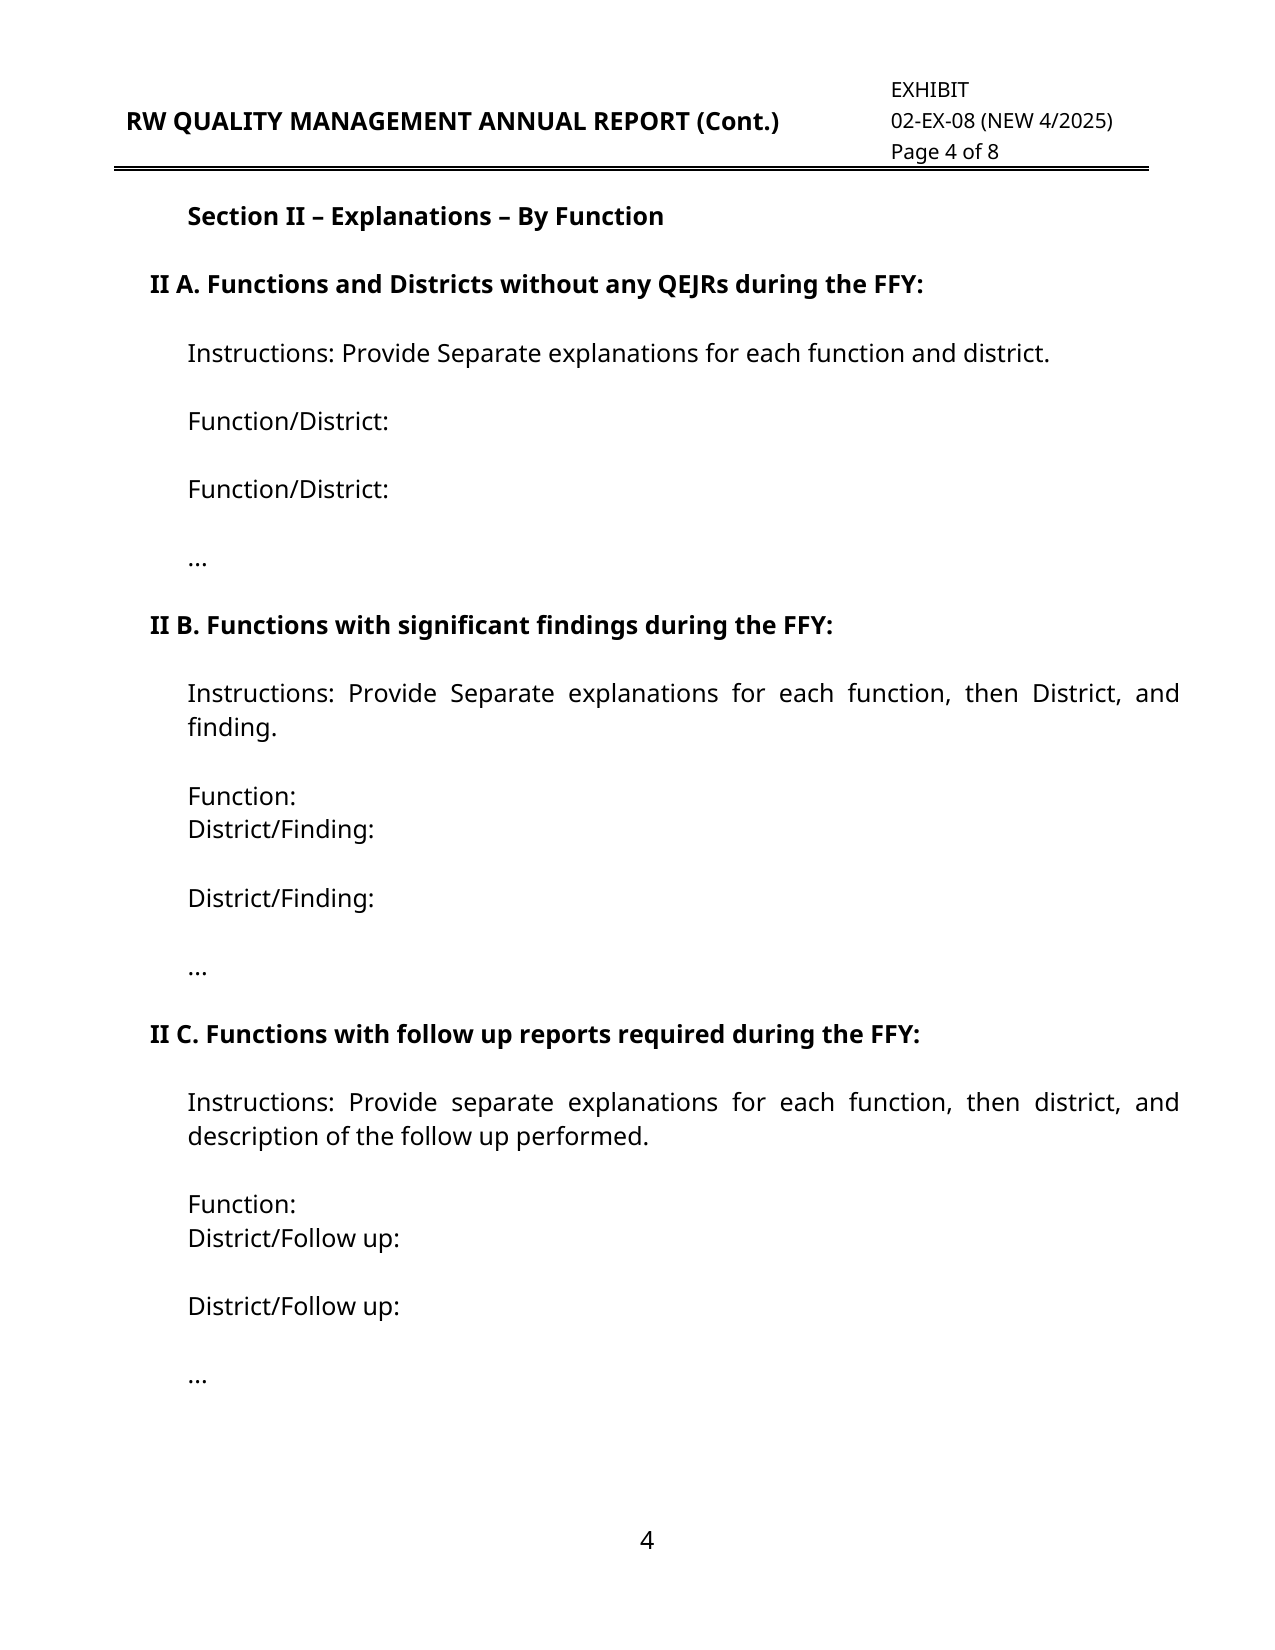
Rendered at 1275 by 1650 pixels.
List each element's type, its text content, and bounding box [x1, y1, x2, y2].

text ... [187, 948, 1181, 982]
text Function: [187, 778, 1181, 812]
text District/Follow up: [187, 1289, 1181, 1323]
text Function: [187, 1187, 1181, 1221]
text ... [187, 540, 1181, 574]
text Section II – Explanations – By Function [187, 199, 1181, 233]
text Instructions: Provide separate explanations for each function, then district, and description of the follow up performed. [187, 1085, 1181, 1153]
text District/Follow up: [187, 1221, 1181, 1255]
text District/Finding: [187, 812, 1181, 846]
text ... [187, 1357, 1181, 1391]
text II A. Functions and Districts without any QEJRs during the FFY: [150, 267, 1181, 301]
text Instructions: Provide Separate explanations for each function, then District, and finding. [187, 676, 1181, 744]
text District/Finding: [187, 880, 1181, 914]
text Instructions: Provide Separate explanations for each function and district. [187, 335, 1181, 369]
text Function/District: [187, 403, 1181, 437]
text II C. Functions with follow up reports required during the FFY: [150, 1017, 1181, 1051]
text II B. Functions with significant findings during the FFY: [150, 608, 1181, 642]
text Function/District: [187, 472, 1181, 506]
